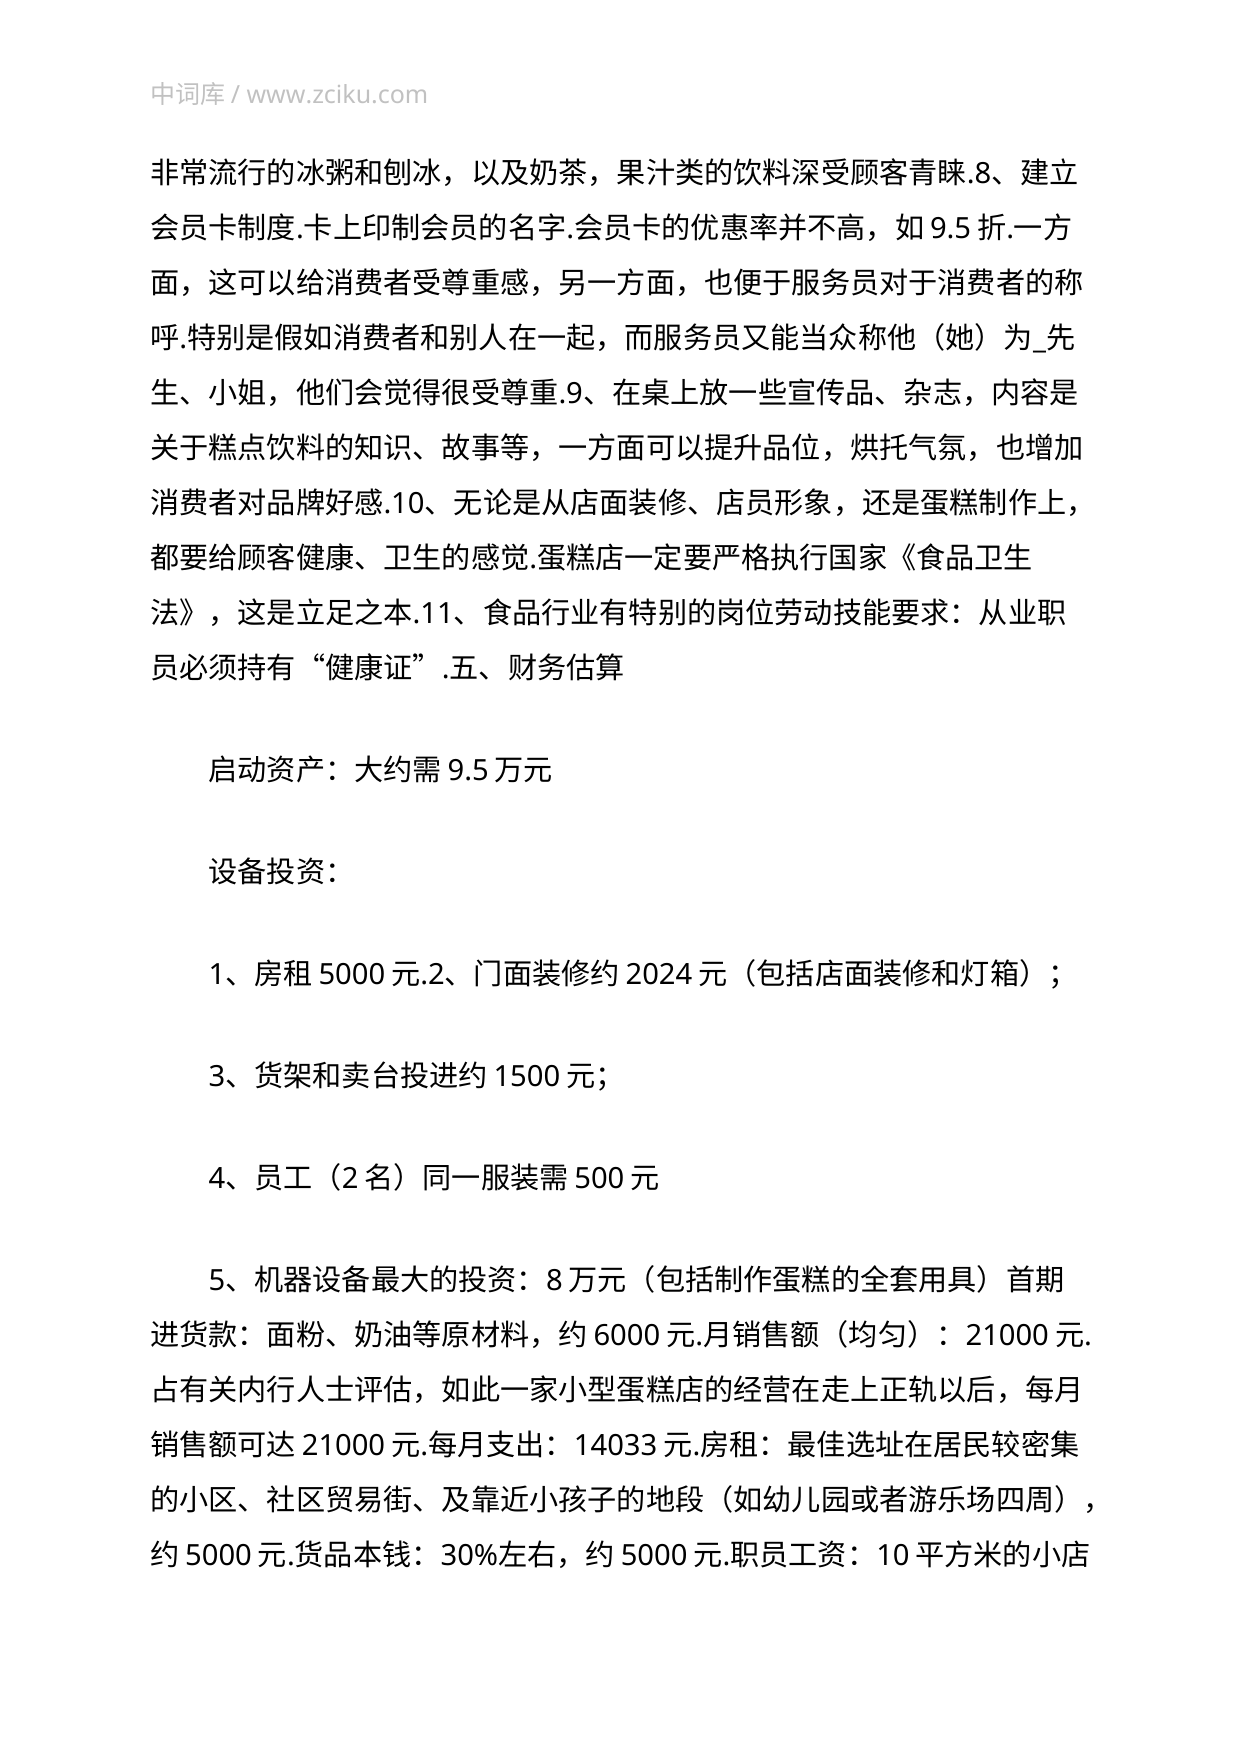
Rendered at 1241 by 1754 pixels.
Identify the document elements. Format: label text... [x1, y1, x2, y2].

text 3、货架和卖台投进约1500元； [150, 1052, 1090, 1095]
text 启动资产：大约需9.5万元 [150, 747, 1090, 789]
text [150, 1256, 1090, 1574]
text 1、房租5000元.2、门面装修约2024元（包括店面装修和灯箱）； [150, 951, 1090, 993]
text 4、员工（2名）同一服装需500元 [150, 1154, 1090, 1197]
text 设备投资： [150, 849, 1090, 891]
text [150, 150, 1090, 687]
